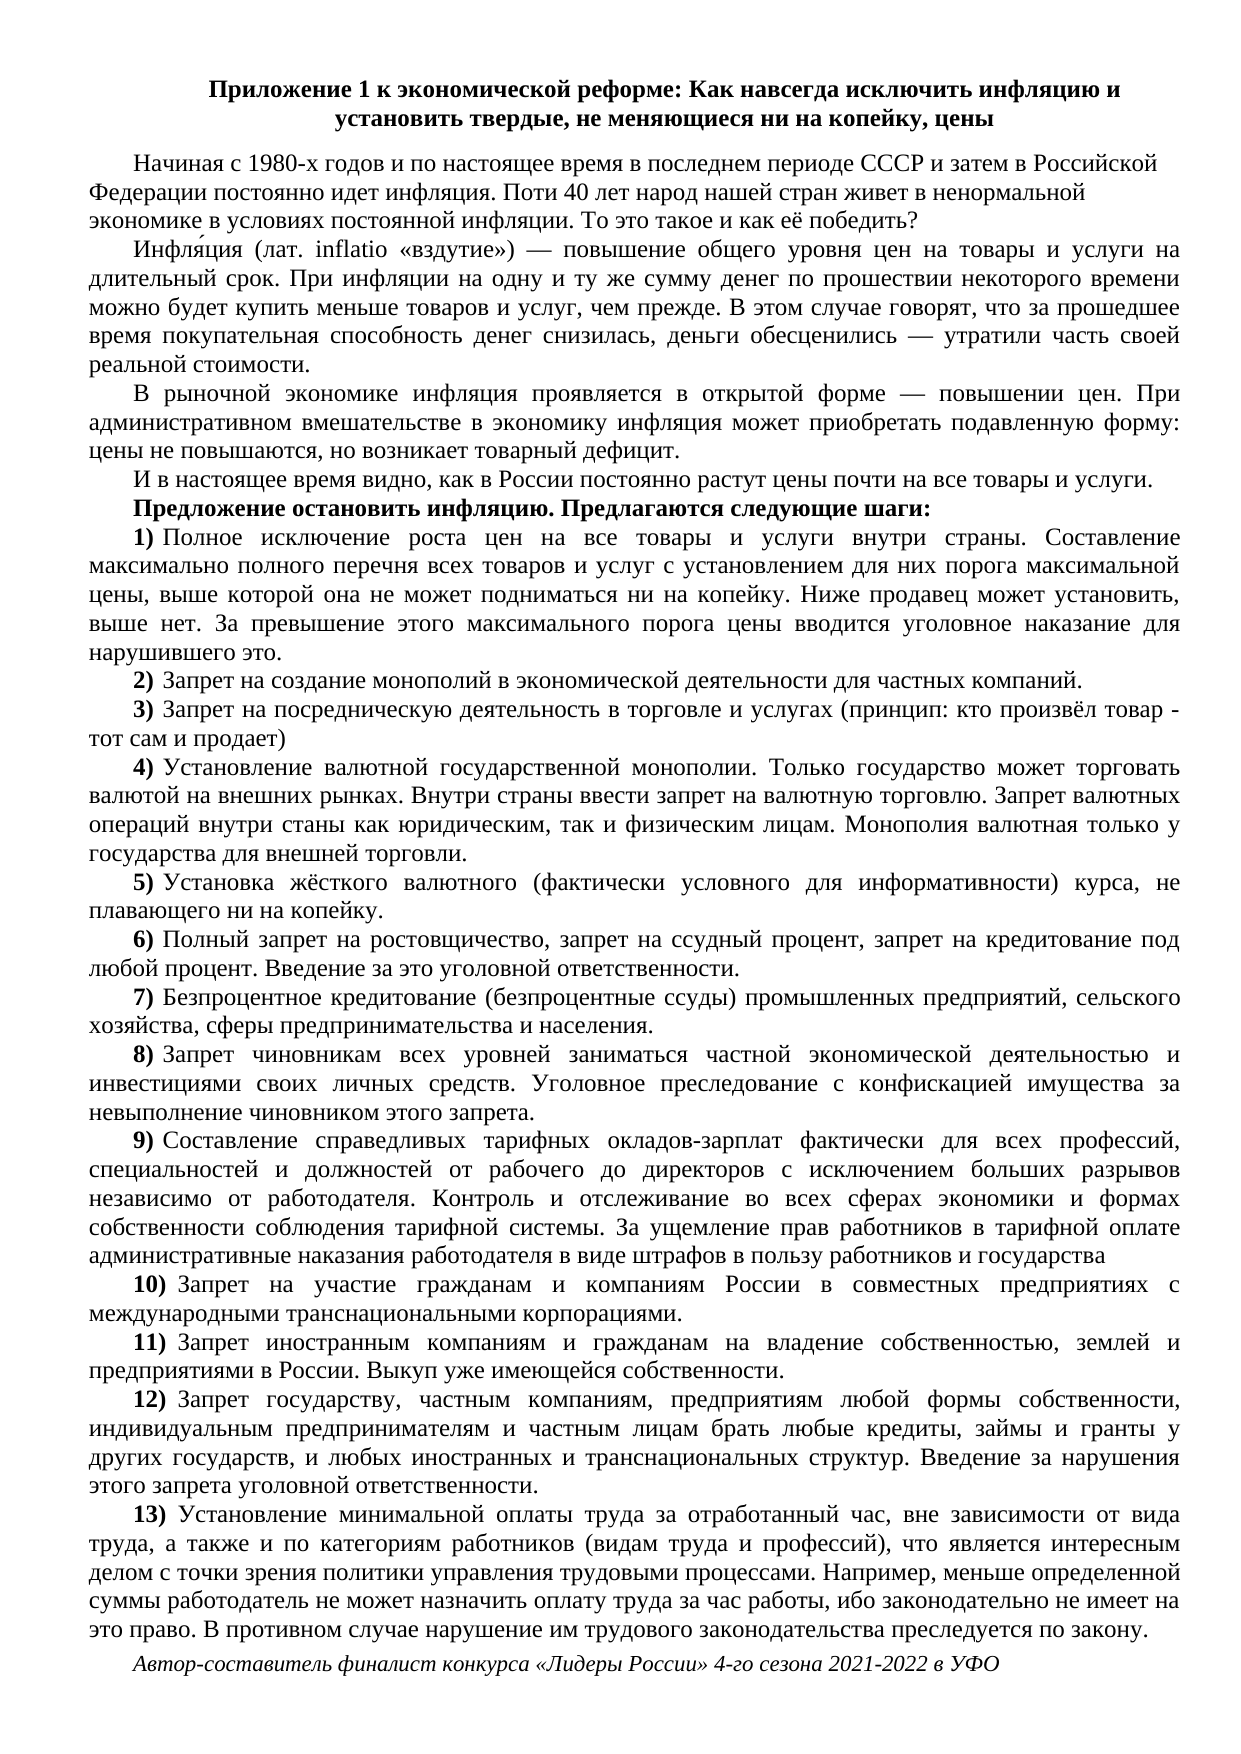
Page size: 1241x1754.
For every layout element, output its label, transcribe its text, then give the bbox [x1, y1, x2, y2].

text И в настоящее время видно, как в России постоянно растут цены почти на все товары и услуги. [89, 464, 1181, 493]
list Установка жёсткого валютного (фактически условного для информативности) курса, не плавающего ни на копейку. [89, 867, 1181, 924]
list Запрет государству, частным компаниям, предприятиям любой формы собственности, индивидуальным предпринимателям и частным лицам брать любые кредиты, займы и гранты у других государств, и любых иностранных и транснациональных структур. Введение за нарушения этого запрета уголовной ответственности. [89, 1384, 1181, 1499]
text Приложение 1 к экономической реформе: Как навсегда исключить инфляцию и установить твердые, не меняющиеся ни на копейку, цены [148, 74, 1181, 131]
text В рыночной экономике инфляция проявляется в открытой форме — повышении цен. При административном вмешательстве в экономику инфляция может приобретать подавленную форму: цены не повышаются, но возникает товарный дефицит. [89, 378, 1181, 464]
list Установление минимальной оплаты труда за отработанный час, вне зависимости от вида труда, а также и по категориям работников (видам труда и профессий), что является интересным делом с точки зрения политики управления трудовыми процессами. Например, меньше определенной суммы работодатель не может назначить оплату труда за час работы, ибо законодательно не имеет на это право. В противном случае нарушение им трудового законодательства преследуется по закону. [89, 1499, 1181, 1643]
text Инфля́ция (лат. inflatio «вздутие») — повышение общего уровня цен на товары и услуги на длительный срок. При инфляции на одну и ту же сумму денег по прошествии некоторого времени можно будет купить меньше товаров и услуг, чем прежде. В этом случае говорят, что за прошедшее время покупательная способность денег снизилась, деньги обесценились — утратили часть своей реальной стоимости. [89, 234, 1181, 378]
text Начиная с 1980-х годов и по настоящее время в последнем периоде СССР и затем в Российской Федерации постоянно идет инфляция. Поти 40 лет народ нашей стран живет в ненормальной экономике в условиях постоянной инфляции. То это такое и как её победить? [89, 148, 1181, 234]
list Запрет на участие гражданам и компаниям России в совместных предприятиях с международными транснациональными корпорациями. [89, 1269, 1181, 1327]
list Безпроцентное кредитование (безпроцентные ссуды) промышленных предприятий, сельского хозяйства, сферы предпринимательства и населения. [89, 982, 1181, 1039]
list Запрет на посредническую деятельность в торговле и услугах (принцип: кто произвёл товар - тот сам и продает) [89, 694, 1181, 752]
list Запрет на создание монополий в экономической деятельности для частных компаний. [89, 666, 1181, 694]
text Автор-составитель финалист конкурса «Лидеры России» 4-го сезона 2021-2022 в УФО [89, 1650, 1181, 1677]
list Составление справедливых тарифных окладов-зарплат фактически для всех профессий, специальностей и должностей от рабочего до директоров с исключением больших разрывов независимо от работодателя. Контроль и отслеживание во всех сферах экономики и формах собственности соблюдения тарифной системы. За ущемление прав работников в тарифной оплате административные наказания работодателя в виде штрафов в пользу работников и государства [89, 1126, 1181, 1269]
list Запрет чиновникам всех уровней заниматься частной экономической деятельностью и инвестициями своих личных средств. Уголовное преследование с конфискацией имущества за невыполнение чиновником этого запрета. [89, 1039, 1181, 1126]
text Предложение остановить инфляцию. Предлагаются следующие шаги: [89, 493, 1181, 522]
list Полный запрет на ростовщичество, запрет на ссудный процент, запрет на кредитование под любой процент. Введение за это уголовной ответственности. [89, 924, 1181, 982]
list Установление валютной государственной монополии. Только государство может торговать валютой на внешних рынках. Внутри страны ввести запрет на валютную торговлю. Запрет валютных операций внутри станы как юридическим, так и физическим лицам. Монополия валютная только у государства для внешней торговли. [89, 752, 1181, 867]
list Полное исключение роста цен на все товары и услуги внутри страны. Составление максимально полного перечня всех товаров и услуг с установлением для них порога максимальной цены, выше которой она не может подниматься ни на копейку. Ниже продавец может установить, выше нет. За превышение этого максимального порога цены вводится уголовное наказание для нарушившего это. [89, 522, 1181, 666]
list Запрет иностранным компаниям и гражданам на владение собственностью, землей и предприятиями в России. Выкуп уже имеющейся собственности. [89, 1327, 1181, 1384]
